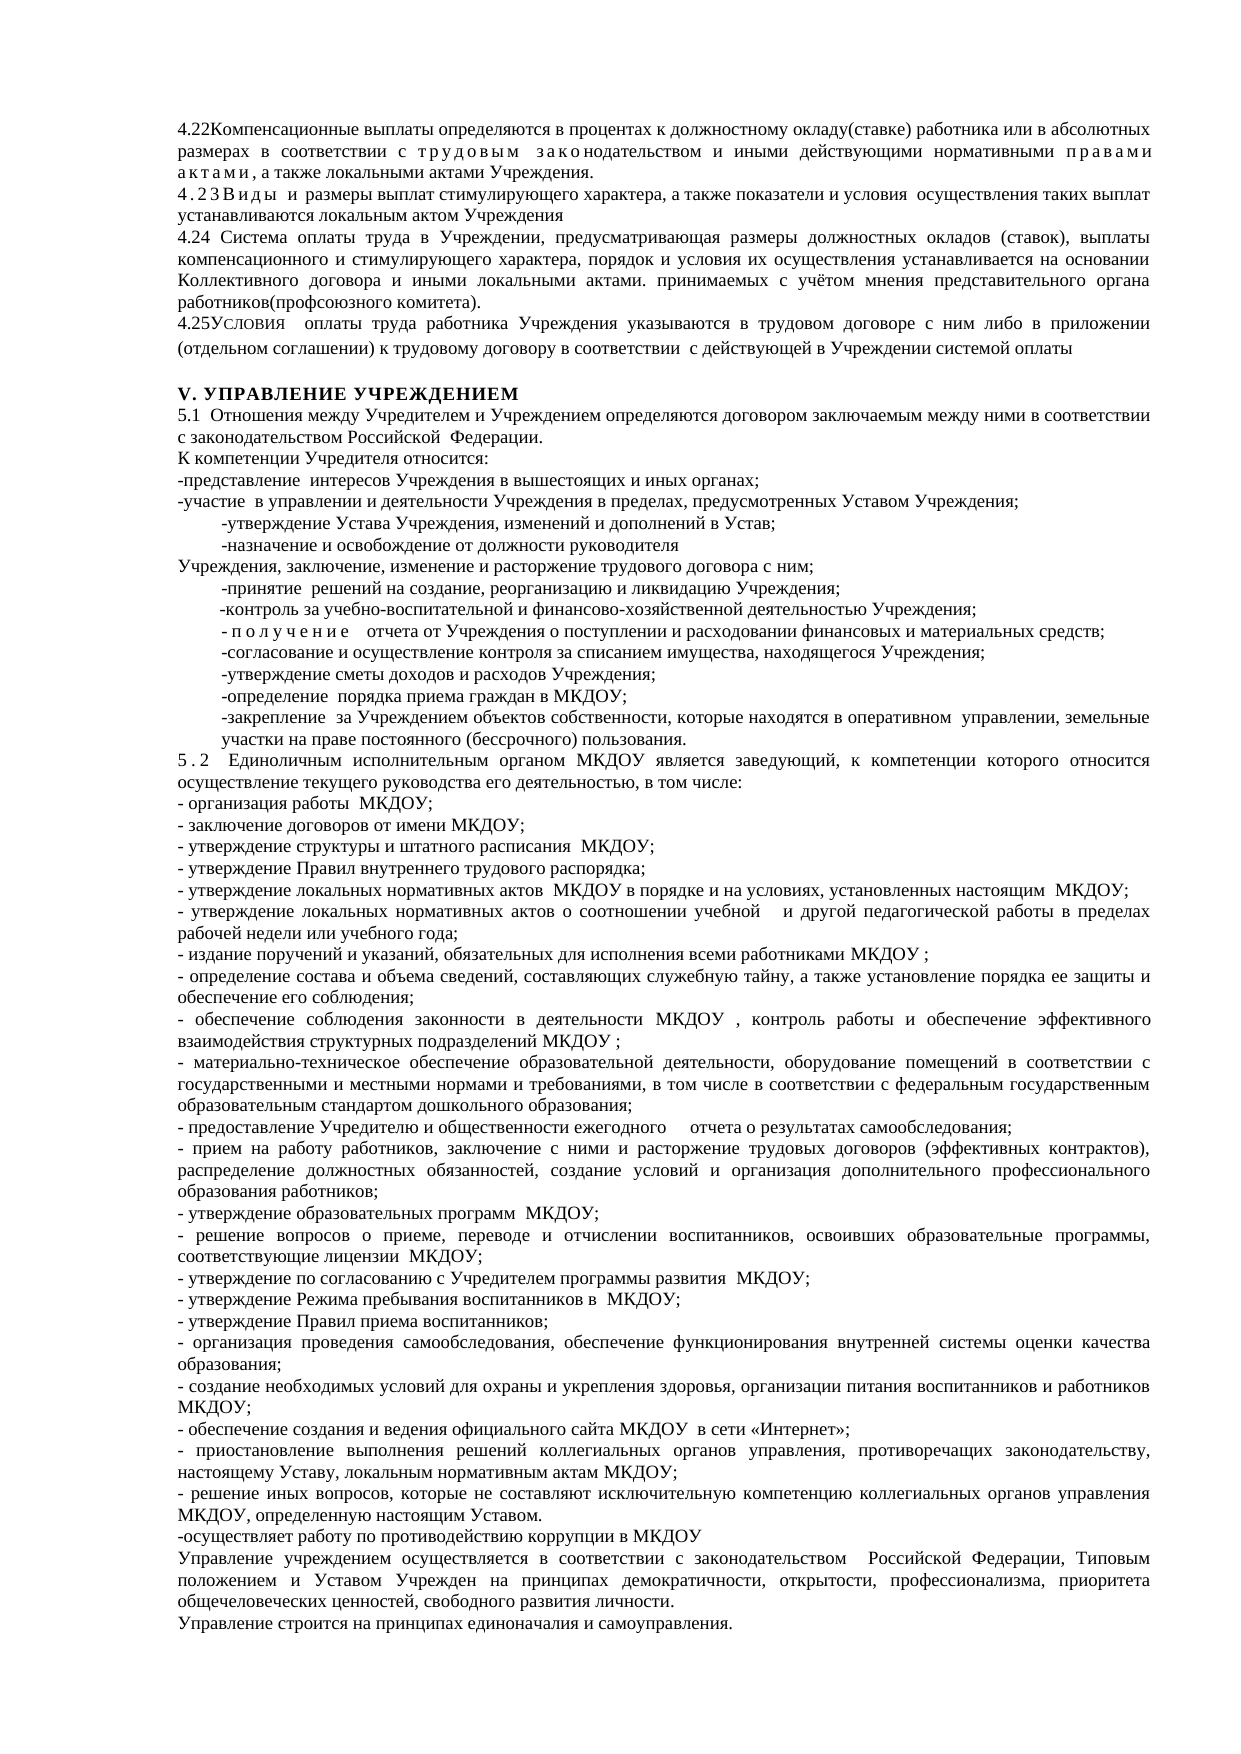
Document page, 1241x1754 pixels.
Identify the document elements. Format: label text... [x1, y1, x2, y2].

text -контроль за учебно-воспитательной и финансово-хозяйственной деятельностью Учреждения; [177, 598, 1152, 620]
text - заключение договоров от имени МКДОУ; [177, 814, 1152, 835]
text - утверждение Правил внутреннего трудового распорядка; [177, 857, 1152, 878]
text - приостановление выполнения решений коллегиальных органов управления, противоречащих законодательству, настоящему Уставу, локальным нормативным актам МКДОУ; [177, 1439, 1152, 1482]
text - издание поручений и указаний, обязательных для исполнения всеми работниками МКДОУ ; [177, 943, 1152, 965]
text К компетенции Учредителя относится: [177, 447, 1152, 469]
text - утверждение по согласованию с Учредителем программы развития МКДОУ; [177, 1267, 1152, 1288]
text -определение порядка приема граждан в МКДОУ; [221, 684, 1152, 706]
text -назначение и освобождение от должности руководителя [221, 533, 1152, 555]
text - утверждение локальных нормативных актов о соотношении учебной и другой педагогической работы в пределах рабочей недели или учебного года; [177, 900, 1152, 943]
text 4.23Виды и размеры выплат стимулирующего характера, а также показатели и условия осуществления таких выплат устанавливаются локальным актом Учреждения [177, 183, 1152, 226]
text - утверждение образовательных программ МКДОУ; [177, 1202, 1152, 1223]
text - обеспечение создания и ведения официального сайта МКДОУ в сети «Интернет»; [177, 1418, 1152, 1439]
text -утверждение Устава Учреждения, изменений и дополнений в Устав; [221, 512, 1152, 533]
text -участие в управлении и деятельности Учреждения в пределах, предусмотренных Уставом Учреждения; [177, 490, 1152, 512]
text Управление учреждением осуществляется в соответствии с законодательством Российской Федерации, Типовым положением и Уставом Учрежден на принципах демократичности, открытости, профессионализма, приоритета общечеловеческих ценностей, свободного развития личности. [177, 1547, 1152, 1612]
text - обеспечение соблюдения законности в деятельности МКДОУ , контроль работы и обеспечение эффективного взаимодействия структурных подразделений МКДОУ ; [177, 1008, 1152, 1051]
text - предоставление Учредителю и общественности ежегодного отчета о результатах самообследования; [177, 1116, 1152, 1137]
text - утверждение структуры и штатного расписания МКДОУ; [177, 835, 1152, 857]
text V. УПРАВЛЕНИЕ УЧРЕЖДЕНИЕМ [177, 383, 1152, 404]
text - прием на работу работников, заключение с ними и расторжение трудовых договоров (эффективных контрактов), распределение должностных обязанностей, создание условий и организация дополнительного профессионального образования работников; [177, 1137, 1152, 1202]
text - материально-техническое обеспечение образовательной деятельности, оборудование помещений в соответствии с государственными и местными нормами и требованиями, в том числе в соответствии с федеральным государственным образовательным стандартом дошкольного образования; [177, 1051, 1152, 1116]
text -получение отчета от Учреждения о поступлении и расходовании финансовых и материальных средств; [221, 620, 1152, 641]
text - решение иных вопросов, которые не составляют исключительную компетенцию коллегиальных органов управления МКДОУ, определенную настоящим Уставом. [177, 1482, 1152, 1525]
text - организация работы МКДОУ; [177, 792, 1152, 814]
text Управление строится на принципах единоначалия и самоуправления. [177, 1612, 1152, 1633]
text Учреждения, заключение, изменение и расторжение трудового договора с ним; [177, 555, 1152, 577]
text - утверждение Правил приема воспитанников; [177, 1310, 1152, 1331]
text - решение вопросов о приеме, переводе и отчислении воспитанников, освоивших образовательные программы, соответствующие лицензии МКДОУ; [177, 1223, 1152, 1267]
text 4.24 Система оплаты труда в Учреждении, предусматривающая размеры должностных окладов (ставок), выплаты компенсационного и стимулирующего характера, порядок и условия их осуществления устанавливается на основании Коллективного договора и иными локальными актами. принимаемых с учётом мнения представительного органа работников(профсоюзного комитета). [177, 226, 1152, 312]
text -согласование и осуществление контроля за списанием имущества, находящегося Учреждения; [221, 641, 1152, 663]
text -закрепление за Учреждением объектов собственности, которые находятся в оперативном управлении, земельные участки на праве постоянного (бессрочного) пользования. [221, 706, 1152, 749]
text - определение состава и объема сведений, составляющих служебную тайну, а также установление порядка ее защиты и обеспечение его соблюдения; [177, 965, 1152, 1008]
text - утверждение локальных нормативных актов МКДОУ в порядке и на условиях, установленных настоящим МКДОУ; [177, 878, 1152, 900]
text -осуществляет работу по противодействию коррупции в МКДОУ [177, 1525, 1152, 1547]
text 5.2 Единоличным исполнительным органом МКДОУ является заведующий, к компетенции которого относится осуществление текущего руководства его деятельностью, в том числе: [177, 749, 1152, 792]
text - утверждение Режима пребывания воспитанников в МКДОУ; [177, 1288, 1152, 1310]
text -принятие решений на создание, реорганизацию и ликвидацию Учреждения; [221, 577, 1152, 598]
text -представление интересов Учреждения в вышестоящих и иных органах; [177, 469, 1152, 490]
text 4.22Компенсационные выплаты определяются в процентах к должностному окладу(ставке) работника или в абсолютных размерах в соответствии с трудовым законодательством и иными действующими нормативными правами актами, а также локальными актами Учреждения. [177, 118, 1152, 183]
text 5.1 Отношения между Учредителем и Учреждением определяются договором заключаемым между ними в соответствии с законодательством Российской Федерации. [177, 404, 1152, 447]
text -утверждение сметы доходов и расходов Учреждения; [221, 663, 1152, 684]
text - организация проведения самообследования, обеспечение функционирования внутренней системы оценки качества образования; [177, 1331, 1152, 1374]
text 4.25Условия оплаты труда работника Учреждения указываются в трудовом договоре с ним либо в приложении (отдельном соглашении) к трудовому договору в соответствии с действующей в Учреждении системой оплаты [177, 312, 1152, 358]
text - создание необходимых условий для охраны и укрепления здоровья, организации питания воспитанников и работников МКДОУ; [177, 1374, 1152, 1418]
